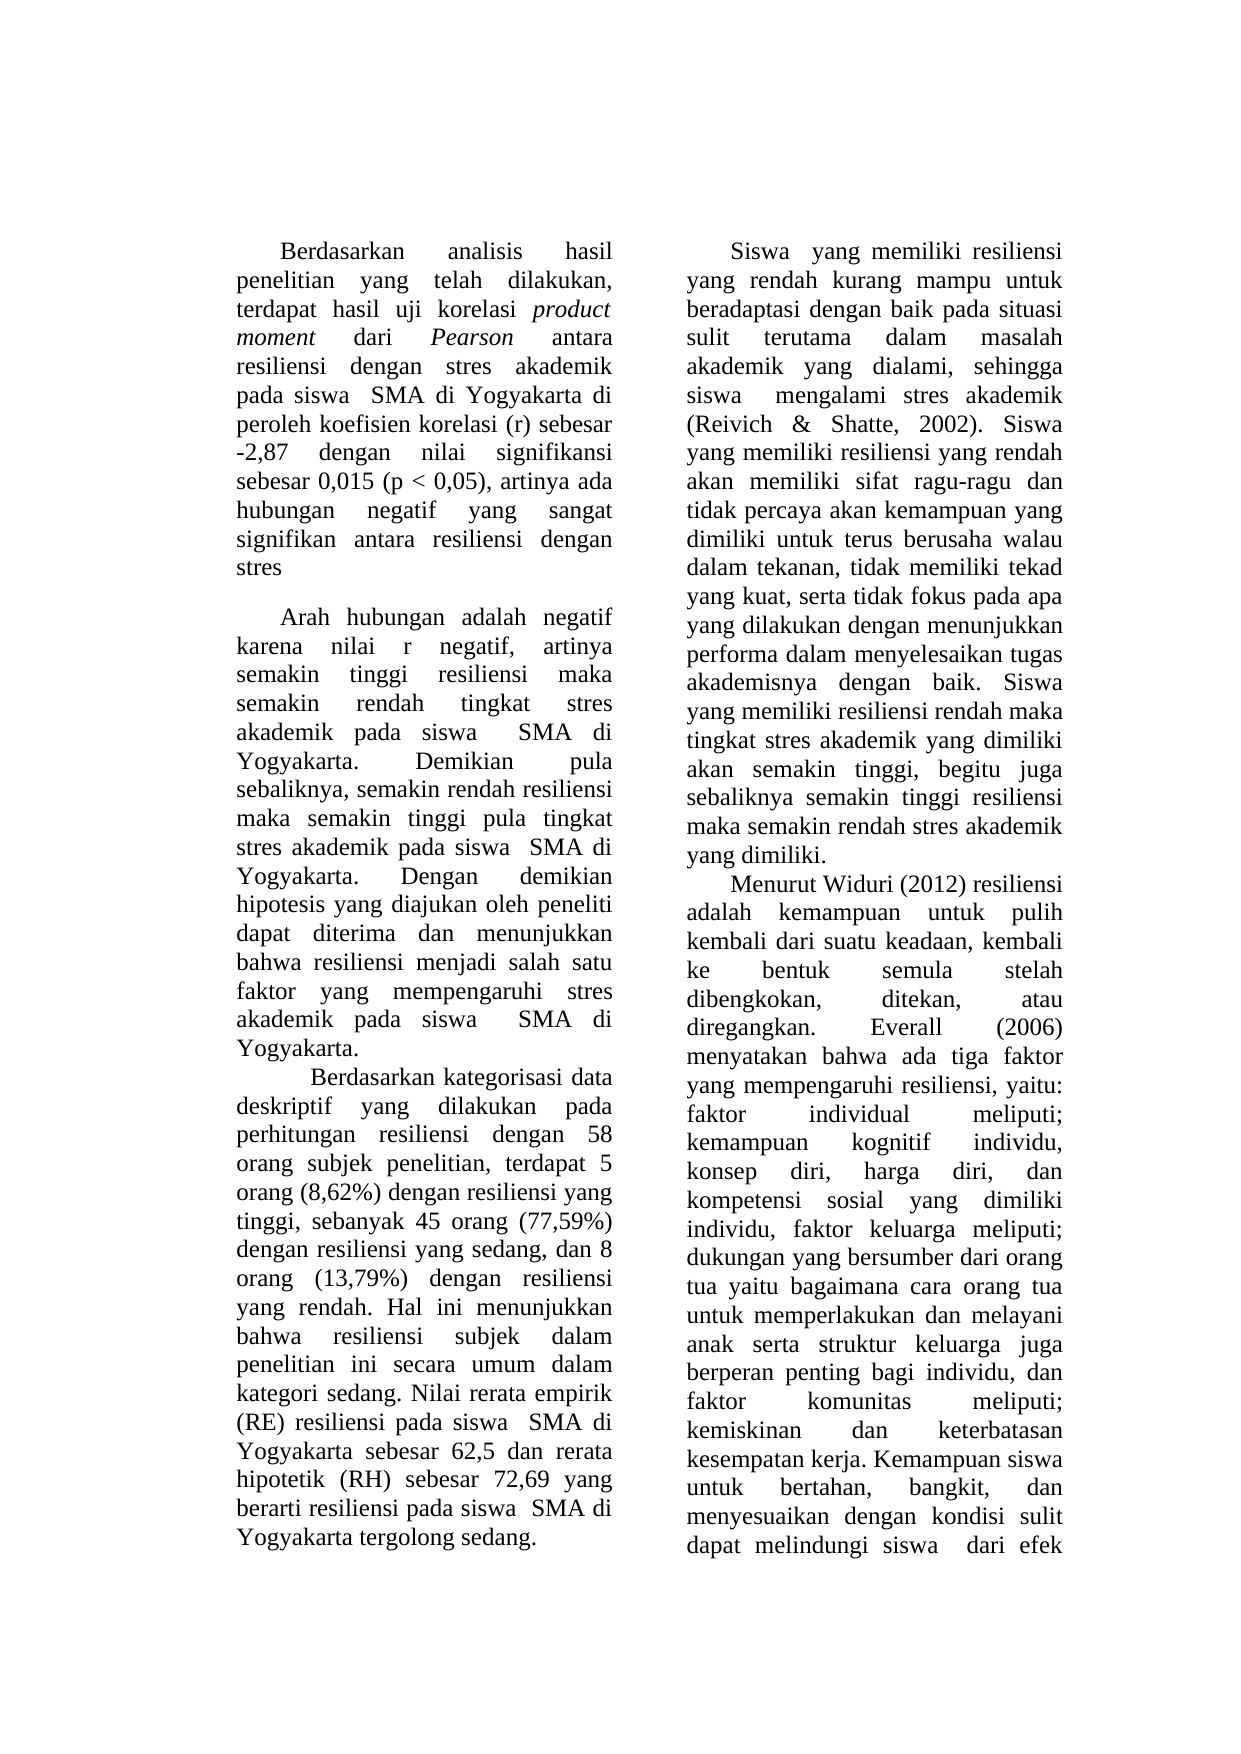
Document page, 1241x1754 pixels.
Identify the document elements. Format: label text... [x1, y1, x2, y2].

text Siswa yang memiliki resiliensi yang rendah kurang mampu untuk beradaptasi dengan baik pada situasi sulit terutama dalam masalah akademik yang dialami, sehingga siswa mengalami stres akademik (Reivich & Shatte, 2002). Siswa yang memiliki resiliensi yang rendah akan memiliki sifat ragu-ragu dan tidak percaya akan kemampuan yang dimiliki untuk terus berusaha walau dalam tekanan, tidak memiliki tekad yang kuat, serta tidak fokus pada apa yang dilakukan dengan menunjukkan performa dalam menyelesaikan tugas akademisnya dengan baik. Siswa yang memiliki resiliensi rendah maka tingkat stres akademik yang dimiliki akan semakin tinggi, begitu juga sebaliknya semakin tinggi resiliensi maka semakin rendah stres akademik yang dimiliki. [686, 236, 1063, 869]
text Arah hubungan adalah negatif karena nilai r negatif, artinya semakin tinggi resiliensi maka semakin rendah tingkat stres akademik pada siswa SMA di Yogyakarta. Demikian pula sebaliknya, semakin rendah resiliensi maka semakin tinggi pula tingkat stres akademik pada siswa SMA di Yogyakarta. Dengan demikian hipotesis yang diajukan oleh peneliti dapat diterima dan menunjukkan bahwa resiliensi menjadi salah satu faktor yang mempengaruhi stres akademik pada siswa SMA di Yogyakarta. [236, 602, 613, 1062]
text Berdasarkan kategorisasi data deskriptif yang dilakukan pada perhitungan resiliensi dengan 58 orang subjek penelitian, terdapat 5 orang (8,62%) dengan resiliensi yang tinggi, sebanyak 45 orang (77,59%) dengan resiliensi yang sedang, dan 8 orang (13,79%) dengan resiliensi yang rendah. Hal ini menunjukkan bahwa resiliensi subjek dalam penelitian ini secara umum dalam kategori sedang. Nilai rerata empirik (RE) resiliensi pada siswa SMA di Yogyakarta sebesar 62,5 dan rerata hipotetik (RH) sebesar 72,69 yang berarti resiliensi pada siswa SMA di Yogyakarta tergolong sedang. [236, 1062, 613, 1551]
text Berdasarkan analisis hasil penelitian yang telah dilakukan, terdapat hasil uji korelasi product moment dari Pearson antara resiliensi dengan stres akademik pada siswa SMA di Yogyakarta di peroleh koefisien korelasi (r) sebesar -2,87 dengan nilai signifikansi sebesar 0,015 (p < 0,05), artinya ada hubungan negatif yang sangat signifikan antara resiliensi dengan stres [236, 236, 613, 581]
